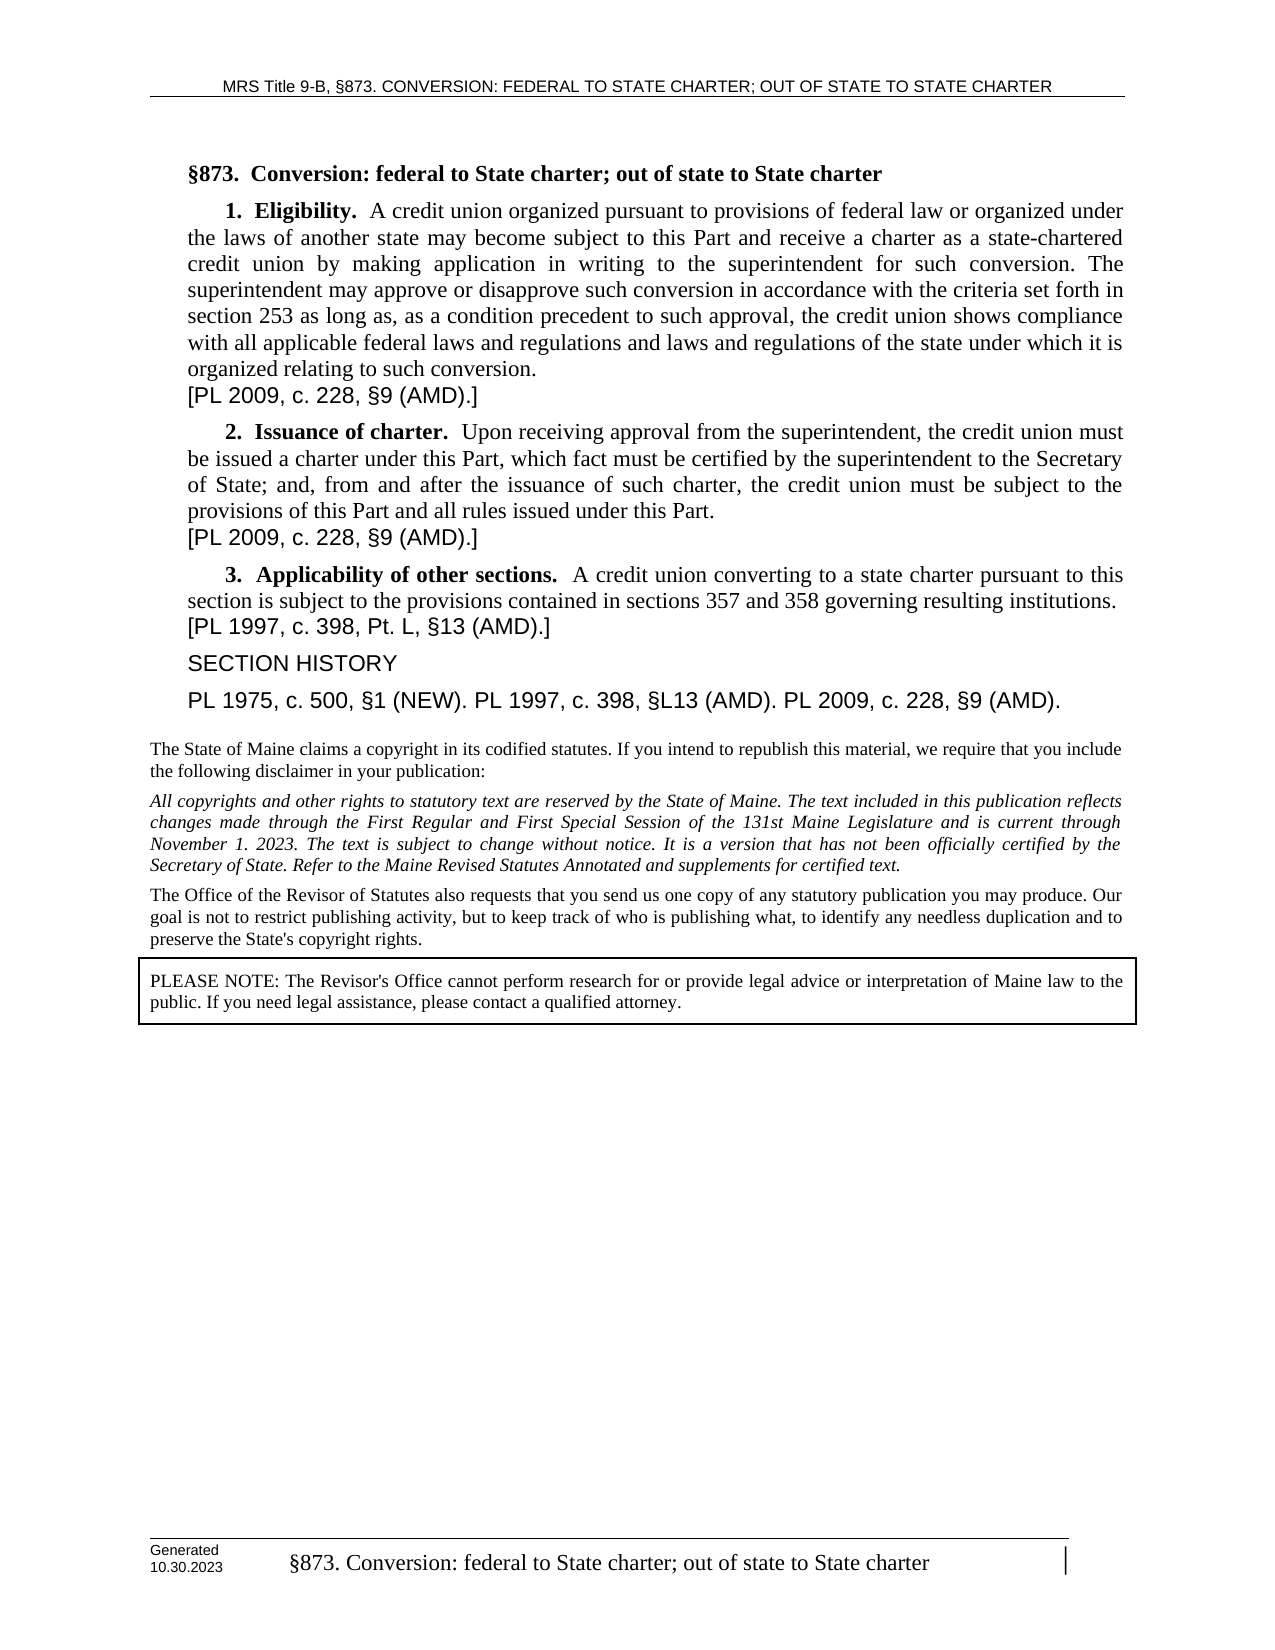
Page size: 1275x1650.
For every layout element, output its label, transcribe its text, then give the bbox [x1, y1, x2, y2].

text [PL 2009, c. 228, §9 (AMD).] [187, 382, 1125, 408]
text [PL 1997, c. 398, Pt. L, §13 (AMD).] [187, 613, 1125, 640]
text The Office of the Revisor of Statutes also requests that you send us one copy of any statutory publication you may produce. Our goal is not to restrict publishing activity, but to keep track of who is publishing what, to identify any needless duplication and to preserve the State's copyright rights. [150, 884, 1125, 949]
text §873. Conversion: federal to State charter; out of state to State charter [187, 160, 1125, 187]
text All copyrights and other rights to statutory text are reserved by the State of Maine. The text included in this publication reflects changes made through the First Regular and First Special Session of the 131st Maine Legislature and is current through November 1. 2023 . The text is subject to change without notice. It is a version that has not been officially certified by the Secretary of State. Refer to the Maine Revised Statutes Annotated and supplements for certified text. [150, 790, 1125, 876]
text 3. Applicability of other sections. A credit union converting to a state charter pursuant to this section is subject to the provisions contained in sections 357 and 358 governing resulting institutions. [187, 561, 1125, 613]
text The State of Maine claims a copyright in its codified statutes. If you intend to republish this material, we require that you include the following disclaimer in your publication: [150, 738, 1125, 781]
text PL 1975, c. 500, §1 (NEW). PL 1997, c. 398, §L13 (AMD). PL 2009, c. 228, §9 (AMD). [187, 687, 1125, 713]
text 1. Eligibility. A credit union organized pursuant to provisions of federal law or organized under the laws of another state may become subject to this Part and receive a charter as a state-chartered credit union by making application in writing to the superintendent for such conversion. The superintendent may approve or disapprove such conversion in accordance with the criteria set forth in section 253 as long as, as a condition precedent to such approval, the credit union shows compliance with all applicable federal laws and regulations and laws and regulations of the state under which it is organized relating to such conversion. [187, 197, 1125, 382]
text 2. Issuance of charter. Upon receiving approval from the superintendent, the credit union must be issued a charter under this Part, which fact must be certified by the superintendent to the Secretary of State; and, from and after the issuance of such charter, the credit union must be subject to the provisions of this Part and all rules issued under this Part. [187, 418, 1125, 524]
text PLEASE NOTE: The Revisor's Office cannot perform research for or provide legal advice or interpretation of Maine law to the public. If you need legal assistance, please contact a qualified attorney. [140, 959, 1135, 1023]
text SECTION HISTORY [187, 650, 1125, 676]
text [PL 2009, c. 228, §9 (AMD).] [187, 524, 1125, 550]
